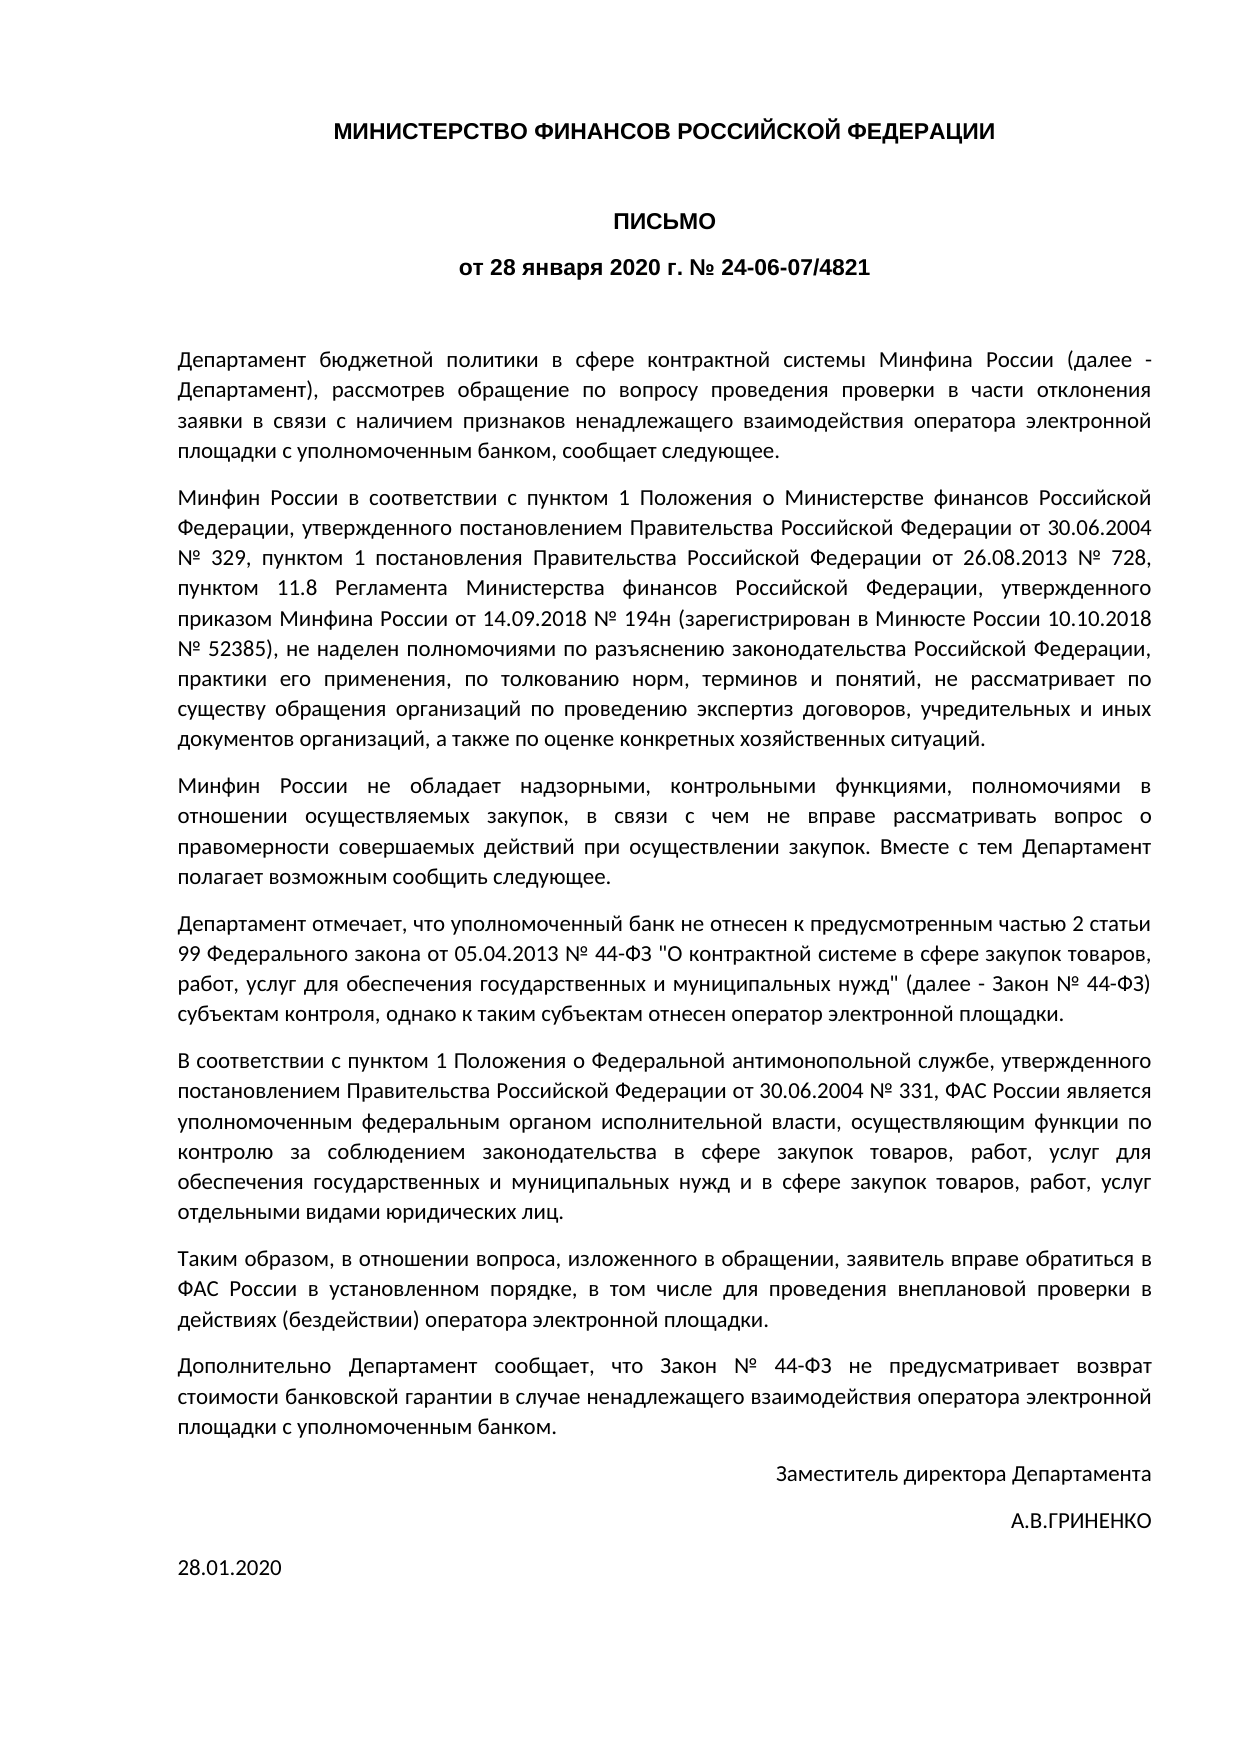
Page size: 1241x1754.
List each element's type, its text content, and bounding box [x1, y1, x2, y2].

text Дополнительно Департамент сообщает, что Закон № 44-ФЗ не предусматривает возврат стоимости банковской гарантии в случае ненадлежащего взаимодействия оператора электронной площадки с уполномоченным банком. [177, 1352, 1152, 1440]
text Заместитель директора Департамента [177, 1459, 1152, 1487]
text Минфин России не обладает надзорными, контрольными функциями, полномочиями в отношении осуществляемых закупок, в связи с чем не вправе рассматривать вопрос о правомерности совершаемых действий при осуществлении закупок. Вместе с тем Департамент полагает возможным сообщить следующее. [177, 771, 1152, 890]
text Департамент отмечает, что уполномоченный банк не отнесен к предусмотренным частью 2 статьи 99 Федерального закона от 05.04.2013 № 44-ФЗ "О контрактной системе в сфере закупок товаров, работ, услуг для обеспечения государственных и муниципальных нужд" (далее - Закон № 44-ФЗ) субъектам контроля, однако к таким субъектам отнесен оператор электронной площадки. [177, 909, 1152, 1028]
text Департамент бюджетной политики в сфере контрактной системы Минфина России (далее - Департамент), рассмотрев обращение по вопросу проведения проверки в части отклонения заявки в связи с наличием признаков ненадлежащего взаимодействия оператора электронной площадки с уполномоченным банком, сообщает следующее. [177, 345, 1152, 464]
text МИНИСТЕРСТВО ФИНАНСОВ РОССИЙСКОЙ ФЕДЕРАЦИИ [177, 118, 1152, 144]
text от 28 января 2020 г. № 24-06-07/4821 [177, 253, 1152, 280]
text ПИСЬМО [177, 208, 1152, 235]
text Минфин России в соответствии с пунктом 1 Положения о Министерстве финансов Российской Федерации, утвержденного постановлением Правительства Российской Федерации от 30.06.2004 № 329, пунктом 1 постановления Правительства Российской Федерации от 26.08.2013 № 728, пунктом 11.8 Регламента Министерства финансов Российской Федерации, утвержденного приказом Минфина России от 14.09.2018 № 194н (зарегистрирован в Минюсте России 10.10.2018 № 52385), не наделен полномочиями по разъяснению законодательства Российской Федерации, практики его применения, по толкованию норм, терминов и понятий, не рассматривает по существу обращения организаций по проведению экспертиз договоров, учредительных и иных документов организаций, а также по оценке конкретных хозяйственных ситуаций. [177, 483, 1152, 753]
text В соответствии с пунктом 1 Положения о Федеральной антимонопольной службе, утвержденного постановлением Правительства Российской Федерации от 30.06.2004 № 331, ФАС России является уполномоченным федеральным органом исполнительной власти, осуществляющим функции по контролю за соблюдением законодательства в сфере закупок товаров, работ, услуг для обеспечения государственных и муниципальных нужд и в сфере закупок товаров, работ, услуг отдельными видами юридических лиц. [177, 1046, 1152, 1226]
text Таким образом, в отношении вопроса, изложенного в обращении, заявитель вправе обратиться в ФАС России в установленном порядке, в том числе для проведения внеплановой проверки в действиях (бездействии) оператора электронной площадки. [177, 1244, 1152, 1333]
text 28.01.2020 [177, 1553, 1152, 1581]
text А.В.ГРИНЕНКО [177, 1506, 1152, 1534]
